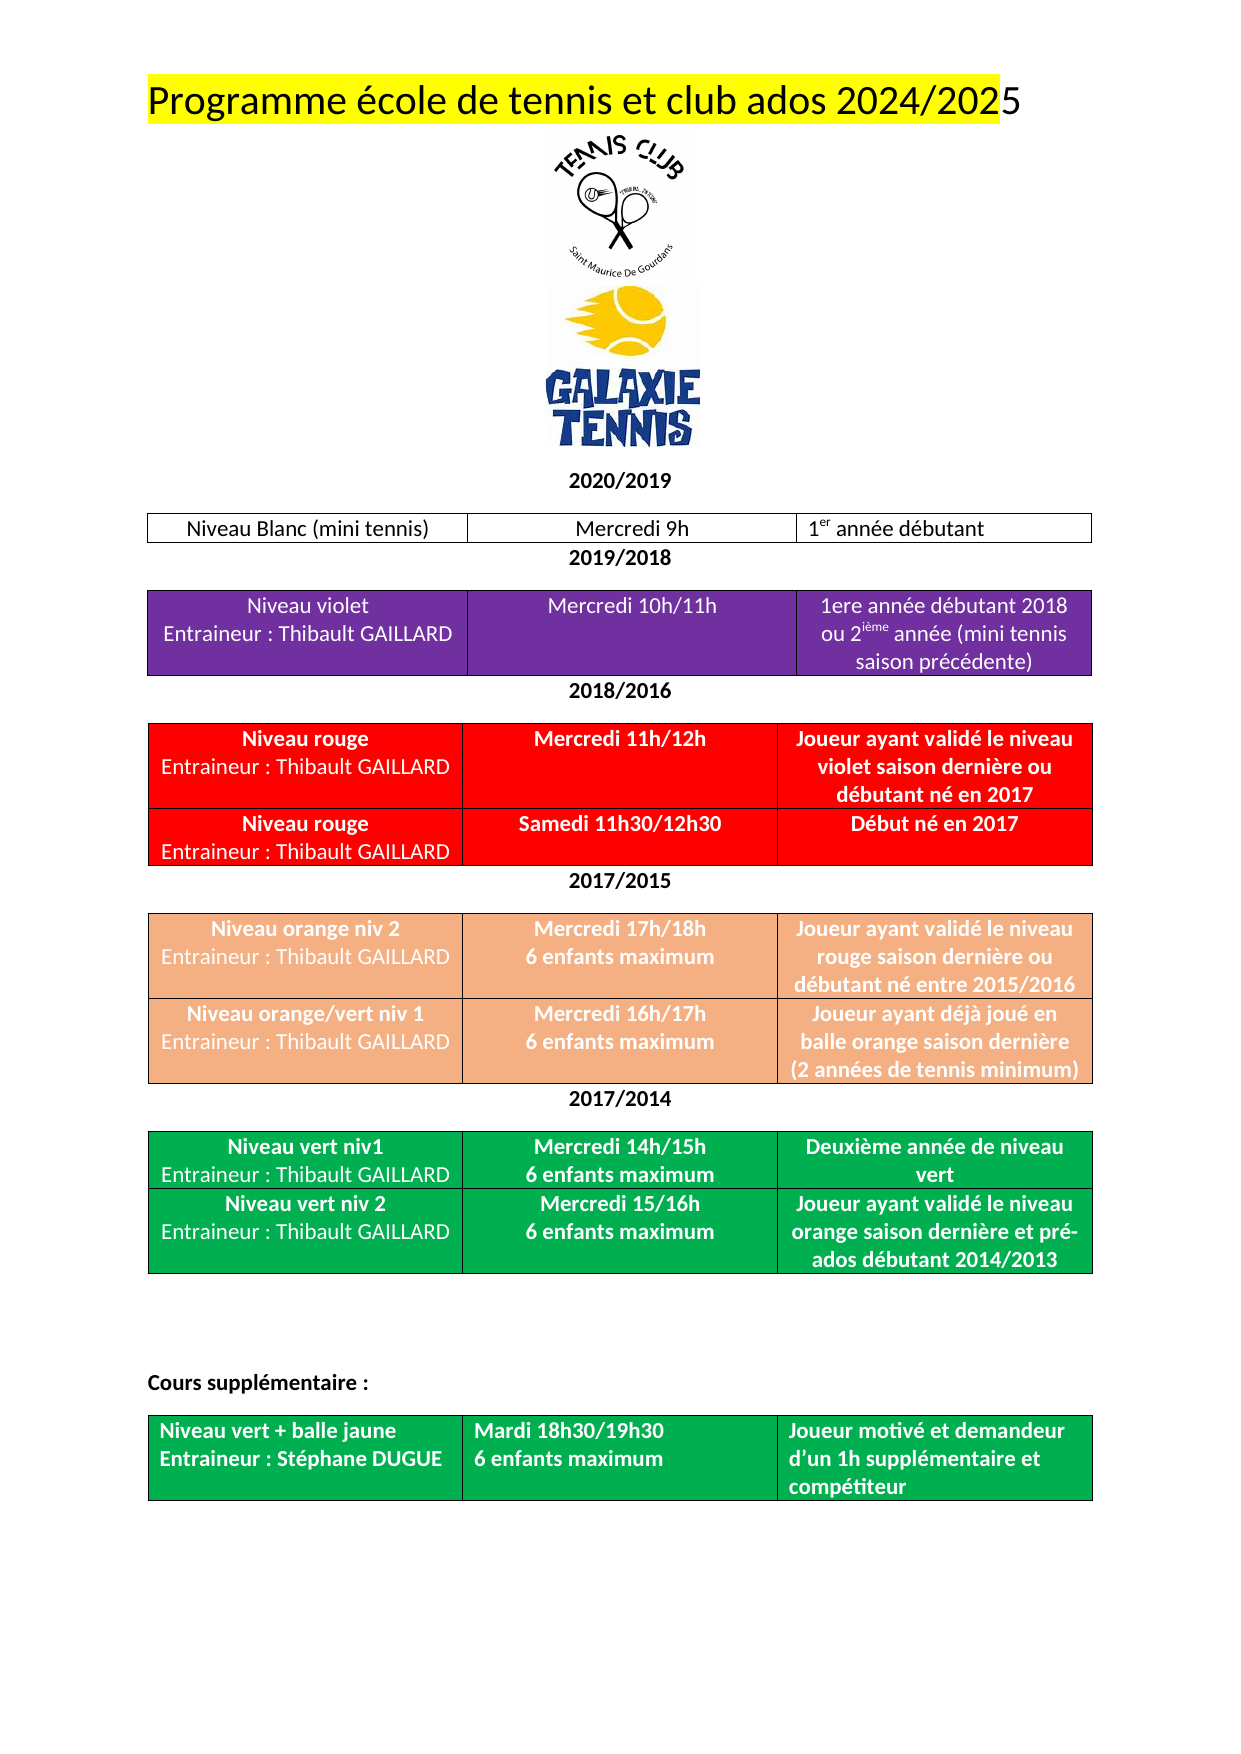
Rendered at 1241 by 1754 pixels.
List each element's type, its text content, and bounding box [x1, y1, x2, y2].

table_cell Joueur ayant déjà joué en balle orange saison dernière (2 années de tennis minimum) [778, 999, 1092, 1083]
text 2018/2016 [148, 676, 1093, 704]
table_cell Niveau rouge Entraineur : Thibault GAILLARD [149, 809, 462, 865]
table_cell Joueur ayant validé le niveau orange saison dernière et pré- ados débutant 2014/2013 [778, 1189, 1092, 1273]
table_cell Niveau vert niv 2 Entraineur : Thibault GAILLARD [149, 1189, 462, 1273]
table_header 1ere année débutant 2018 ou 2ième année (mini tennis saison précédente) [797, 591, 1091, 675]
table_cell Mercredi 16h/17h 6 enfants maximum [463, 999, 777, 1083]
table_header 1er année débutant [797, 514, 1091, 542]
table_header Mercredi 10h/11h [468, 591, 796, 675]
table_header Niveau vert + balle jaune Entraineur : Stéphane DUGUE [149, 1416, 462, 1500]
table_header Mercredi 17h/18h 6 enfants maximum [463, 914, 777, 998]
table_header Joueur ayant validé le niveau violet saison dernière ou débutant né en 2017 [778, 724, 1092, 808]
table_cell Niveau orange/vert niv 1 Entraineur : Thibault GAILLARD [149, 999, 462, 1083]
text 2017/2014 [148, 1084, 1093, 1112]
text 2017/2015 [148, 866, 1093, 894]
picture [539, 124, 702, 447]
table_cell Début né en 2017 [778, 809, 1092, 865]
table_header Niveau violet Entraineur : Thibault GAILLARD [148, 591, 467, 675]
text Cours supplémentaire : [148, 1368, 1093, 1396]
table_header Niveau rouge Entraineur : Thibault GAILLARD [149, 724, 462, 808]
table_header Mercredi 9h [468, 514, 796, 542]
table_header Deuxième année de niveau vert [778, 1132, 1092, 1188]
table_header Mardi 18h30/19h30 6 enfants maximum [463, 1416, 777, 1500]
table_header Joueur motivé et demandeur d’un 1h supplémentaire et compétiteur [778, 1416, 1092, 1500]
table_header Niveau vert niv1 Entraineur : Thibault GAILLARD [149, 1132, 462, 1188]
table_cell Mercredi 15/16h 6 enfants maximum [463, 1189, 777, 1273]
table_header Niveau orange niv 2 Entraineur : Thibault GAILLARD [149, 914, 462, 998]
table_header Mercredi 11h/12h [463, 724, 777, 808]
text 2019/2018 [148, 543, 1093, 571]
table_header Joueur ayant validé le niveau rouge saison dernière ou débutant né entre 2015/2016 [778, 914, 1092, 998]
table_cell Samedi 11h30/12h30 [463, 809, 777, 865]
table_header Mercredi 14h/15h 6 enfants maximum [463, 1132, 777, 1188]
table_header Niveau Blanc (mini tennis) [148, 514, 467, 542]
text 2020/2019 [148, 466, 1093, 494]
